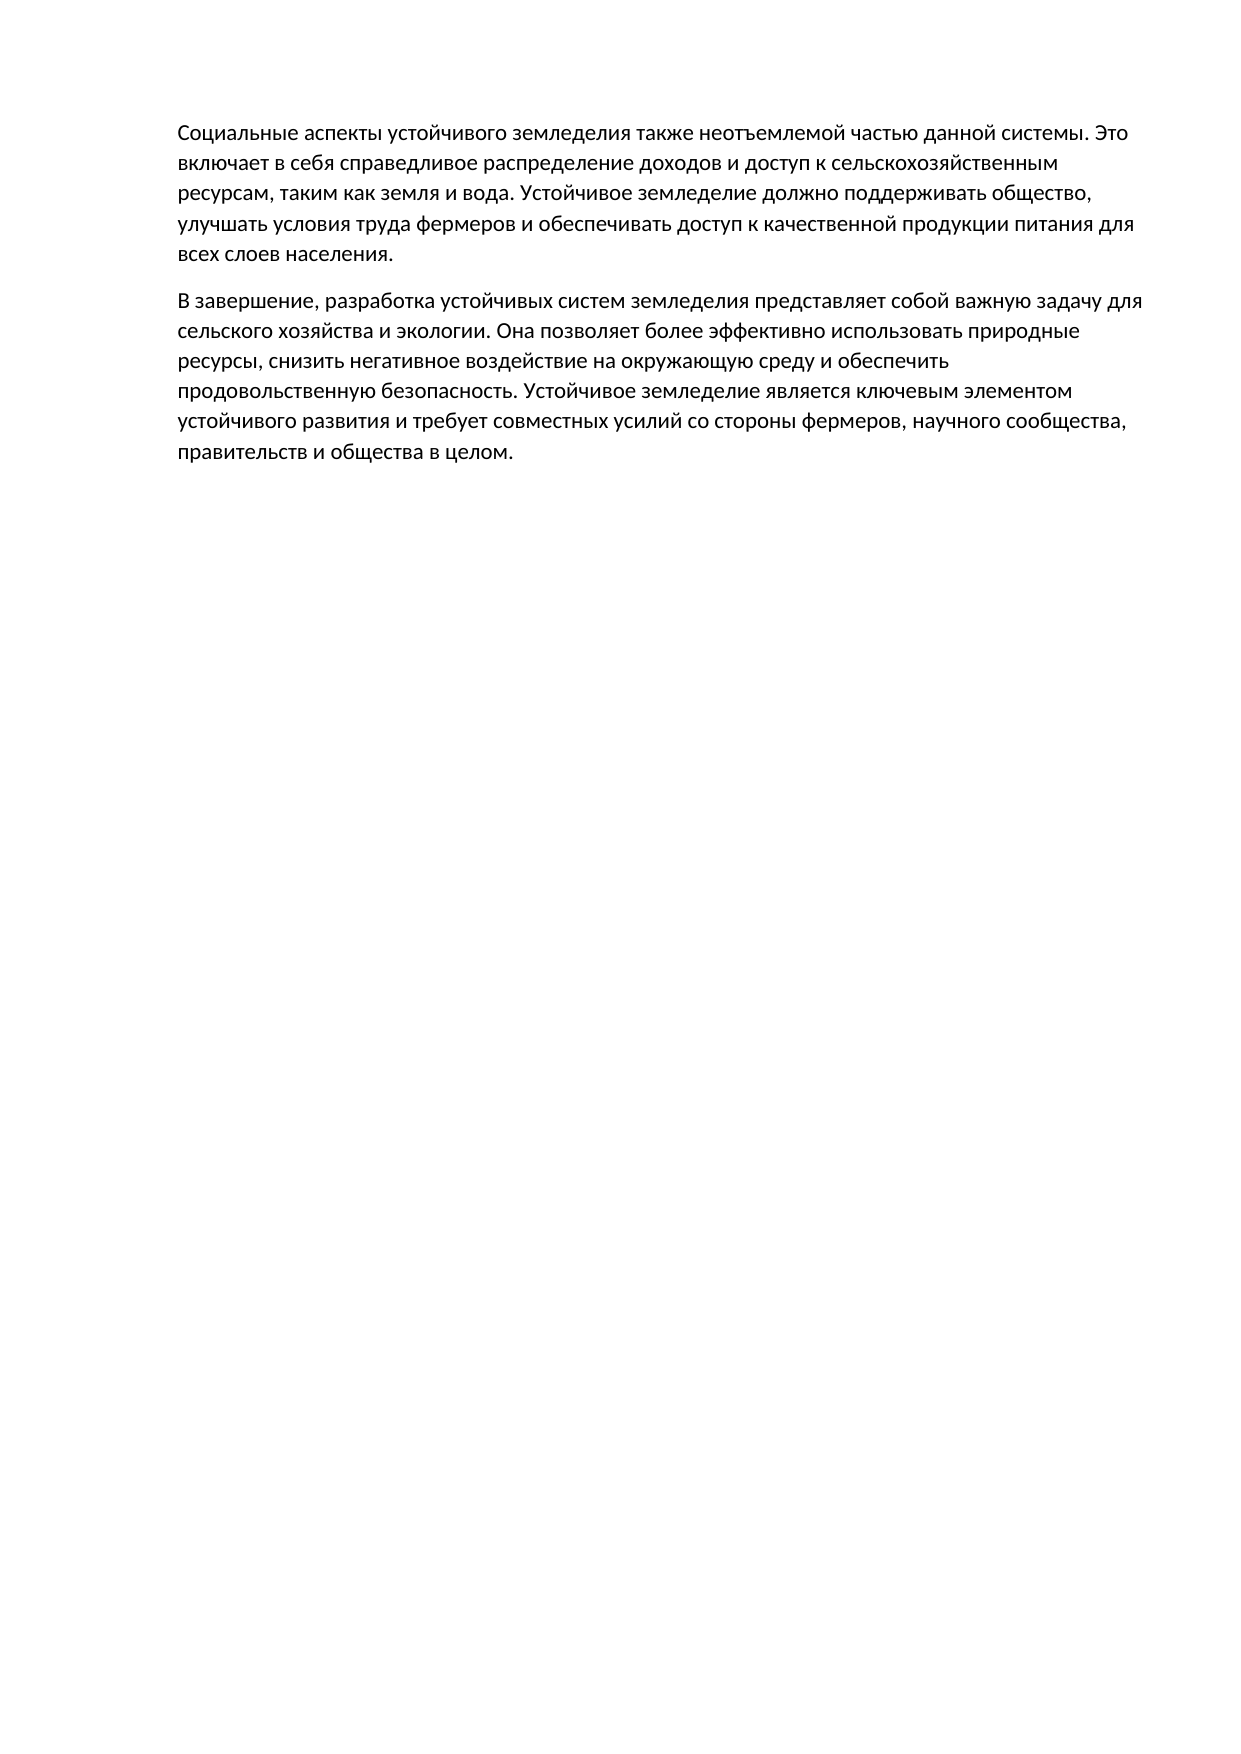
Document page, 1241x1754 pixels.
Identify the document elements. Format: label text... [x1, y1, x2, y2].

text Социальные аспекты устойчивого земледелия также неотъемлемой частью данной системы. Это включает в себя справедливое распределение доходов и доступ к сельскохозяйственным ресурсам, таким как земля и вода. Устойчивое земледелие должно поддерживать общество, улучшать условия труда фермеров и обеспечивать доступ к качественной продукции питания для всех слоев населения. [177, 118, 1152, 267]
text В завершение, разработка устойчивых систем земледелия представляет собой важную задачу для сельского хозяйства и экологии. Она позволяет более эффективно использовать природные ресурсы, снизить негативное воздействие на окружающую среду и обеспечить продовольственную безопасность. Устойчивое земледелие является ключевым элементом устойчивого развития и требует совместных усилий со стороны фермеров, научного сообщества, правительств и общества в целом. [177, 286, 1152, 465]
